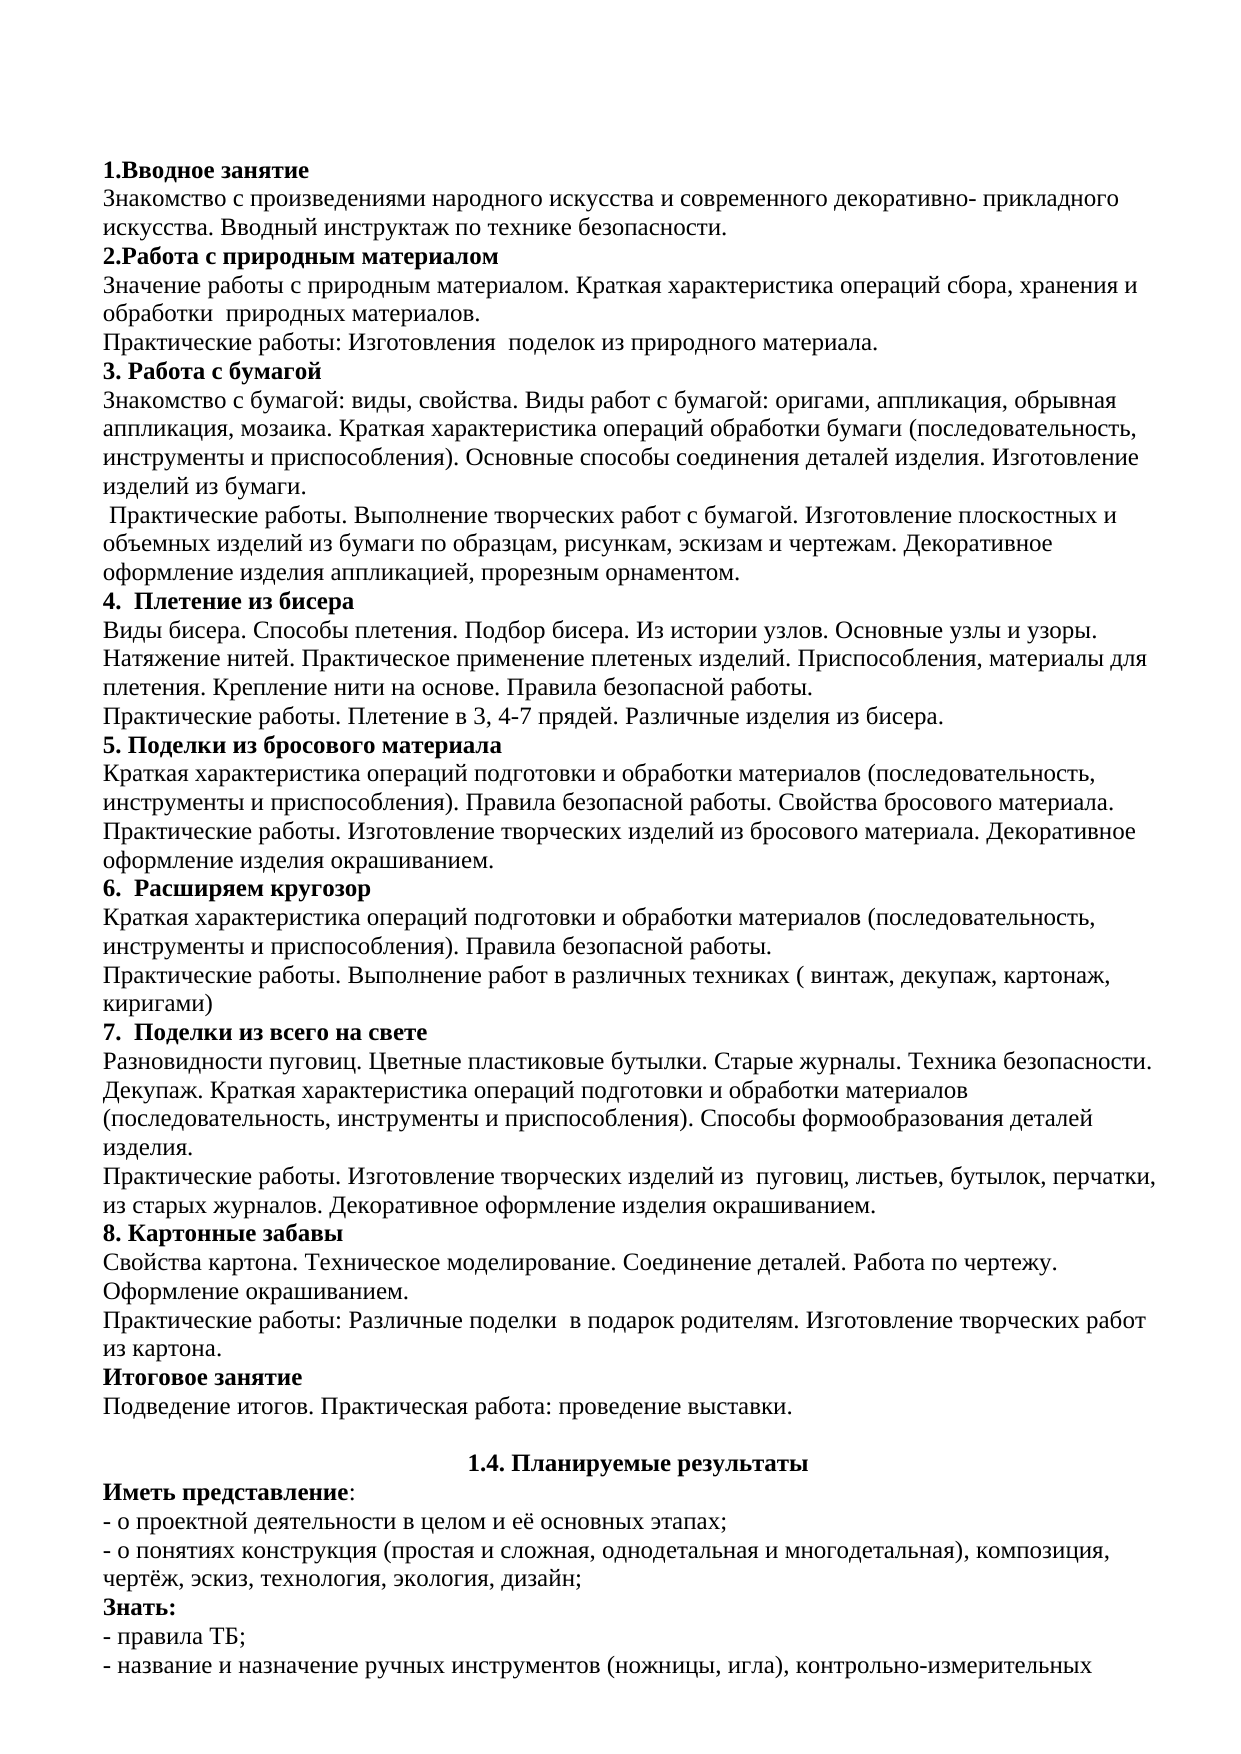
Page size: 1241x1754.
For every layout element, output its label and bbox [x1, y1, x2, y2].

table_header [87, 118, 1188, 1686]
